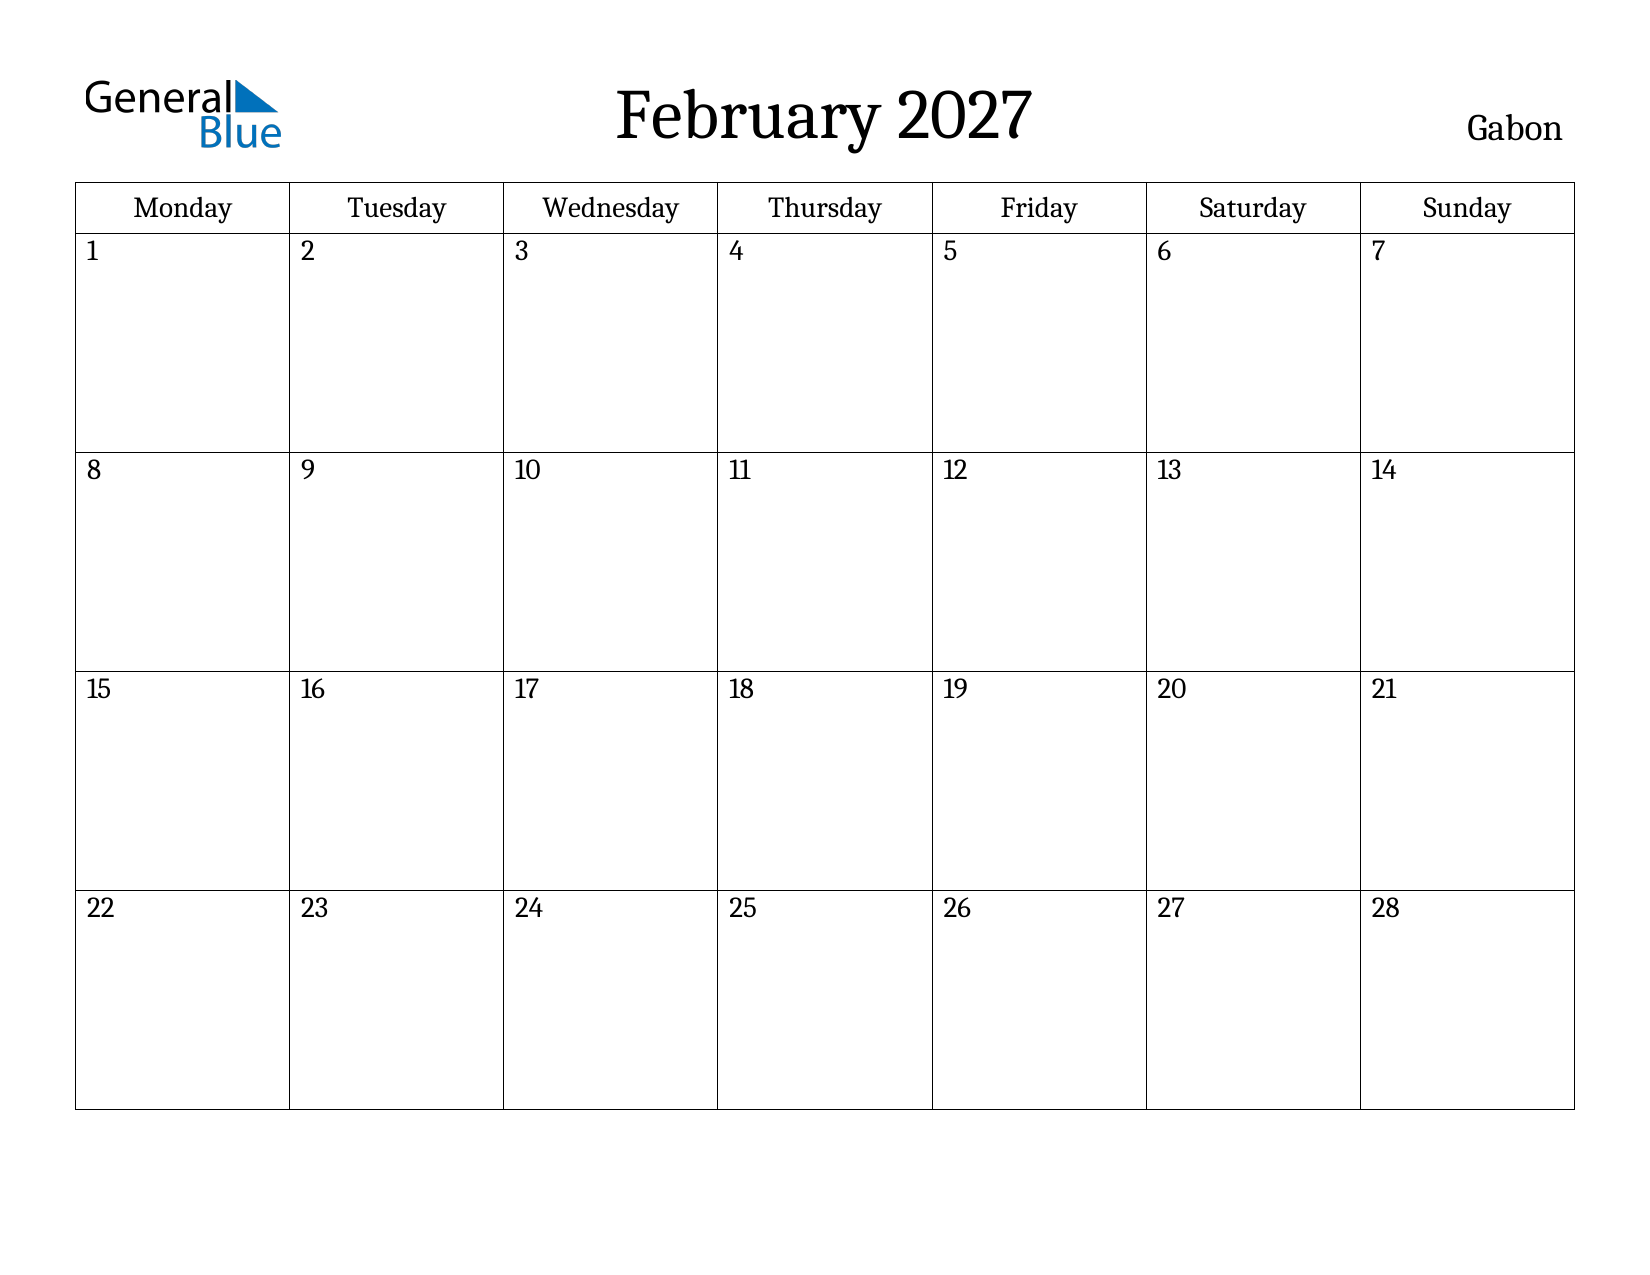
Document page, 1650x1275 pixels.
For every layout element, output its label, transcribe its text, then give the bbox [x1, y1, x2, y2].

table_cell [76, 486, 289, 671]
table_cell 18 [718, 672, 932, 705]
table_cell [504, 924, 717, 1109]
table_cell [933, 486, 1146, 671]
table_cell [718, 705, 932, 890]
table_cell 16 [290, 672, 503, 705]
table_cell [718, 486, 932, 671]
table_cell [1361, 705, 1574, 890]
table_cell [76, 705, 289, 890]
table_cell [933, 705, 1146, 890]
table_cell Thursday [718, 183, 932, 233]
table_cell Saturday [1147, 183, 1360, 233]
table_cell 22 [76, 891, 289, 924]
table_cell 21 [1361, 672, 1574, 705]
table_cell [1147, 267, 1360, 452]
table_cell 13 [1147, 453, 1360, 486]
table_cell [1147, 486, 1360, 671]
table_cell Monday [76, 183, 289, 233]
table_cell 4 [718, 234, 932, 267]
table_cell [1361, 486, 1574, 671]
table_cell 26 [933, 891, 1146, 924]
table_cell 8 [76, 453, 289, 486]
table_cell [1361, 267, 1574, 452]
table_cell 15 [76, 672, 289, 705]
table_cell 28 [1361, 891, 1574, 924]
table_cell [290, 267, 503, 452]
table_cell 20 [1147, 672, 1360, 705]
table_cell 19 [933, 672, 1146, 705]
table_cell [1361, 924, 1574, 1109]
table_cell [76, 267, 289, 452]
table_cell 9 [290, 453, 503, 486]
table_cell 17 [504, 672, 717, 705]
table_cell 14 [1361, 453, 1574, 486]
table_cell 7 [1361, 234, 1574, 267]
picture [86, 80, 281, 148]
table_cell 23 [290, 891, 503, 924]
table_cell 1 [76, 234, 289, 267]
table_cell [1147, 924, 1360, 1109]
table_header [76, 75, 503, 182]
table_cell 11 [718, 453, 932, 486]
table_cell 12 [933, 453, 1146, 486]
table_cell Sunday [1361, 183, 1574, 233]
table_cell [933, 267, 1146, 452]
table_cell 5 [933, 234, 1146, 267]
table_header February 2027 [504, 75, 1146, 182]
table_cell 27 [1147, 891, 1360, 924]
table_cell 24 [504, 891, 717, 924]
table_cell 2 [290, 234, 503, 267]
table_cell 3 [504, 234, 717, 267]
table_cell 10 [504, 453, 717, 486]
table_cell Wednesday [504, 183, 717, 233]
table_cell [290, 486, 503, 671]
table_cell Friday [933, 183, 1146, 233]
table_cell 25 [718, 891, 932, 924]
table_cell [718, 267, 932, 452]
table_cell [933, 924, 1146, 1109]
table_cell 6 [1147, 234, 1360, 267]
table_cell [504, 486, 717, 671]
table_cell [718, 924, 932, 1109]
table_cell [290, 705, 503, 890]
table_cell [504, 705, 717, 890]
table_cell [504, 267, 717, 452]
table_cell [290, 924, 503, 1109]
table_cell Tuesday [290, 183, 503, 233]
table_cell [76, 924, 289, 1109]
table_cell [1147, 705, 1360, 890]
table_header Gabon [1146, 75, 1574, 182]
